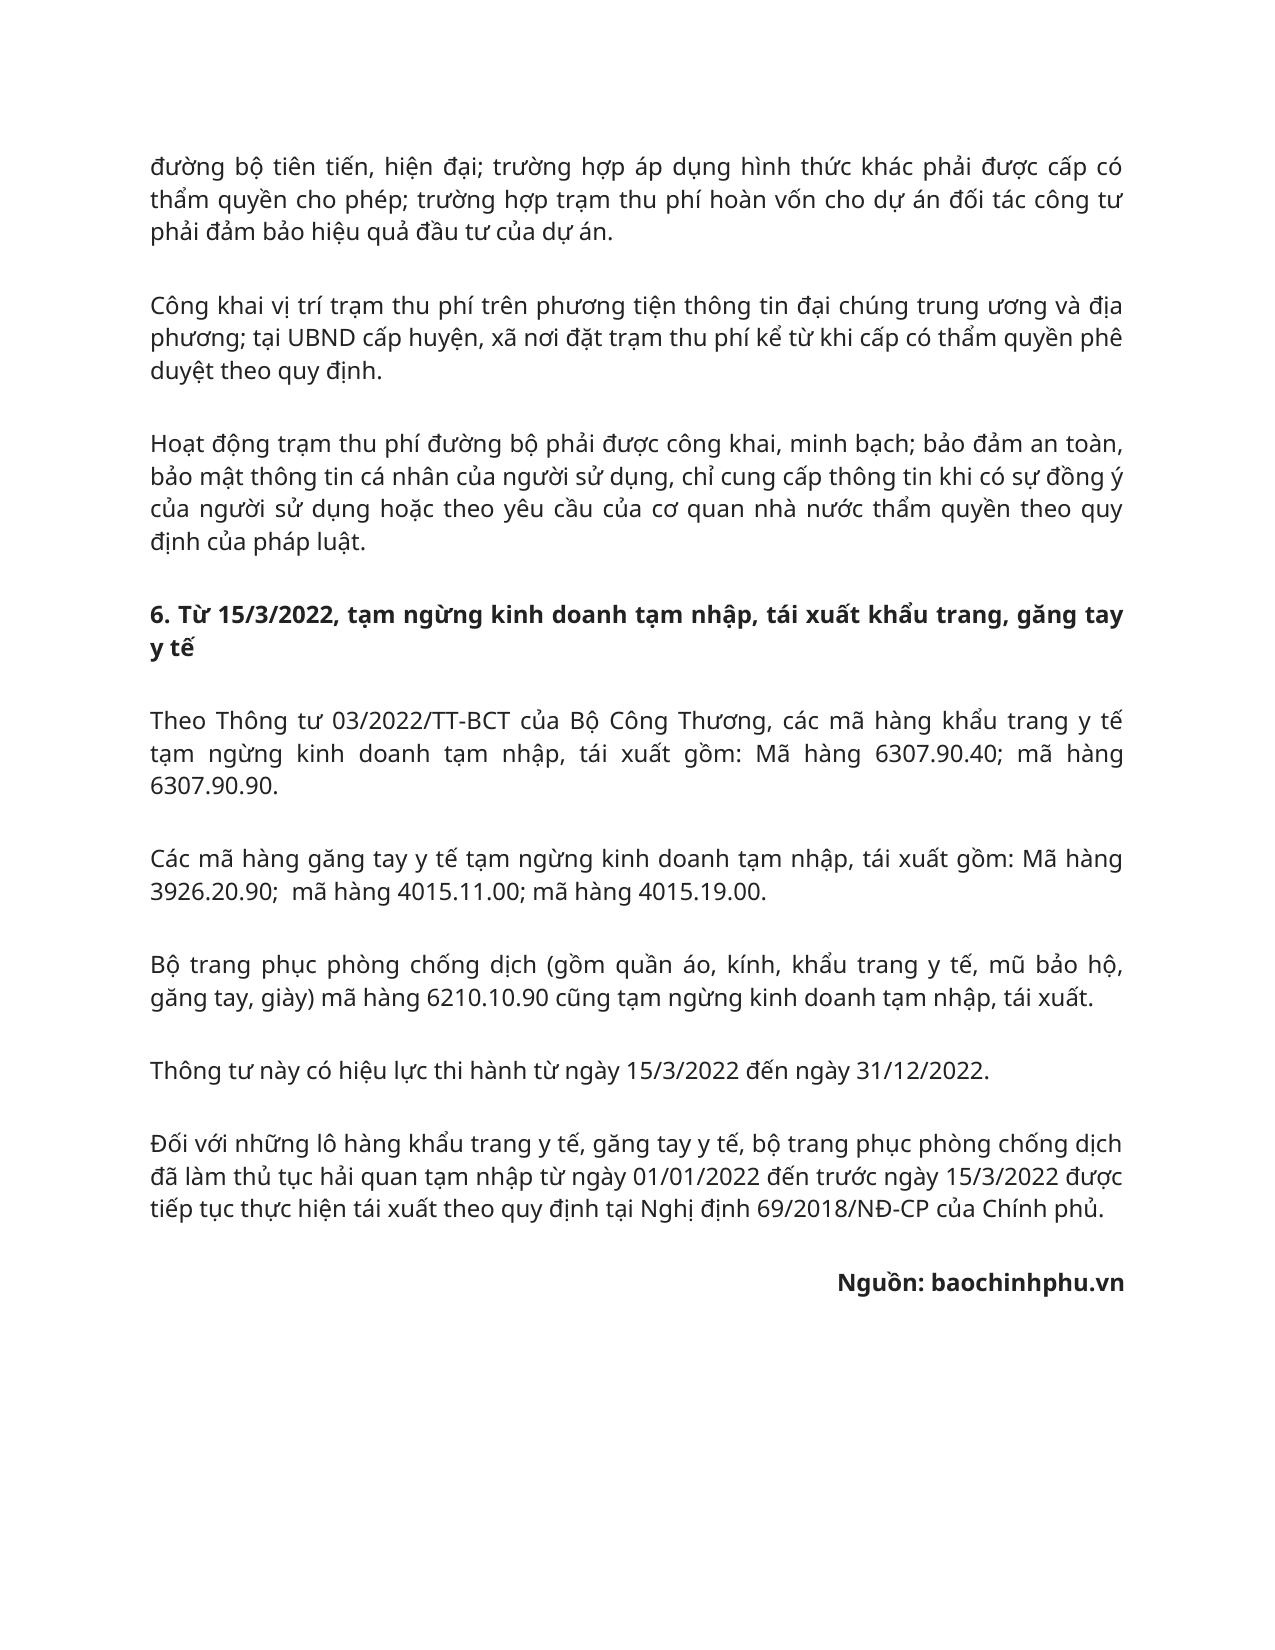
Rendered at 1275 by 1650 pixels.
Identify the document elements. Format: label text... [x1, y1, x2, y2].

text Các mã hàng găng tay y tế tạm ngừng kinh doanh tạm nhập, tái xuất gồm: Mã hàng 3926.20.90; mã hàng 4015.11.00; mã hàng 4015.19.00. [150, 842, 1125, 907]
text Bộ trang phục phòng chống dịch (gồm quần áo, kính, khẩu trang y tế, mũ bảo hộ, găng tay, giày) mã hàng 6210.10.90 cũng tạm ngừng kinh doanh tạm nhập, tái xuất. [150, 948, 1125, 1013]
text Công khai vị trí trạm thu phí trên phương tiện thông tin đại chúng trung ương và địa phương; tại UBND cấp huyện, xã nơi đặt trạm thu phí kể từ khi cấp có thẩm quyền phê duyệt theo quy định. [150, 288, 1125, 386]
text Hoạt động trạm thu phí đường bộ phải được công khai, minh bạch; bảo đảm an toàn, bảo mật thông tin cá nhân của người sử dụng, chỉ cung cấp thông tin khi có sự đồng ý của người sử dụng hoặc theo yêu cầu của cơ quan nhà nước thẩm quyền theo quy định của pháp luật. [150, 427, 1125, 557]
text Nguồn: baochinhphu.vn [150, 1266, 1125, 1298]
text Thông tư này có hiệu lực thi hành từ ngày 15/3/2022 đến ngày 31/12/2022. [150, 1054, 1125, 1086]
text Theo Thông tư 03/2022/TT-BCT của Bộ Công Thương, các mã hàng khẩu trang y tế tạm ngừng kinh doanh tạm nhập, tái xuất gồm: Mã hàng 6307.90.40; mã hàng 6307.90.90. [150, 704, 1125, 802]
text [150, 150, 1125, 248]
text Đối với những lô hàng khẩu trang y tế, găng tay y tế, bộ trang phục phòng chống dịch đã làm thủ tục hải quan tạm nhập từ ngày 01/01/2022 đến trước ngày 15/3/2022 được tiếp tục thực hiện tái xuất theo quy định tại Nghị định 69/2018/NĐ-CP của Chính phủ. [150, 1127, 1125, 1225]
text 6. Từ 15/3/2022, tạm ngừng kinh doanh tạm nhập, tái xuất khẩu trang, găng tay y tế [150, 598, 1125, 663]
